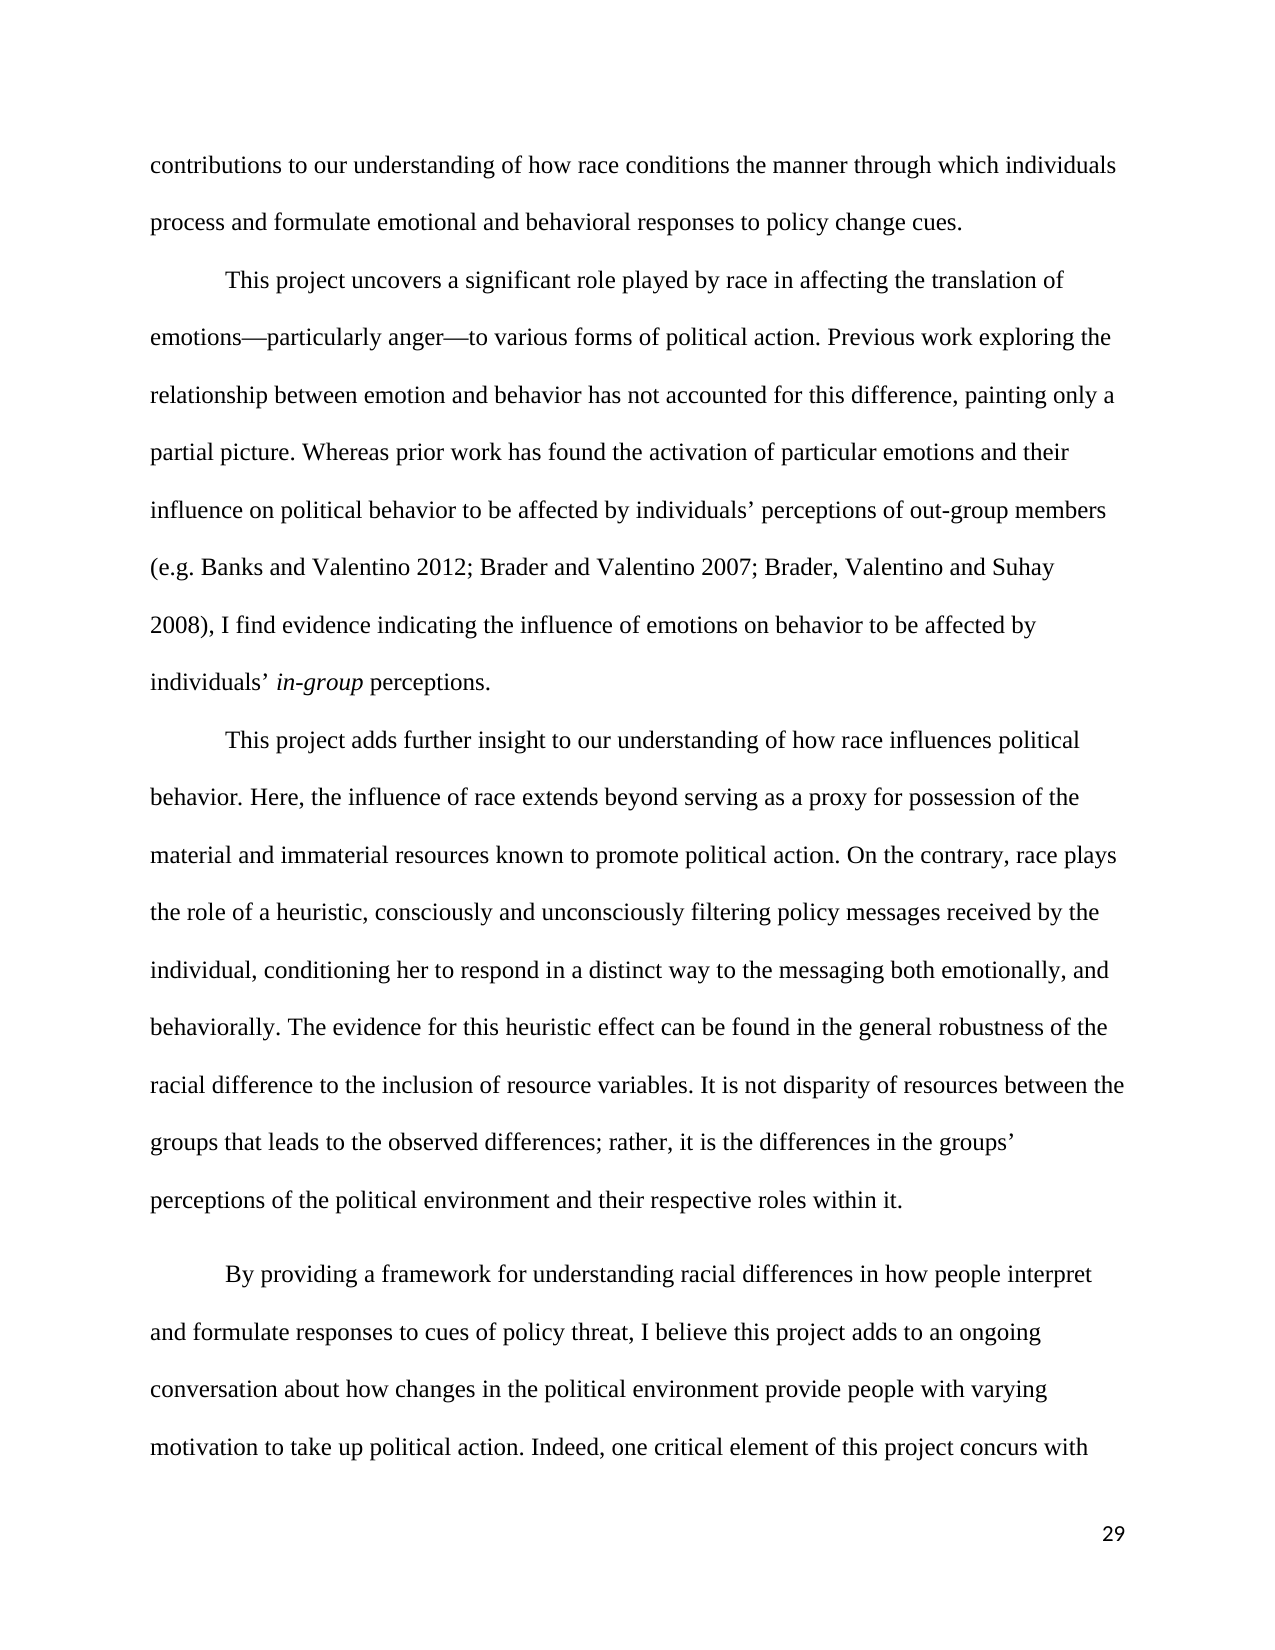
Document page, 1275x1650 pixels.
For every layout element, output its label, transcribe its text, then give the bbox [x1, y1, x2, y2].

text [150, 1259, 1125, 1460]
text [150, 150, 1125, 236]
text This project adds further insight to our understanding of how race influences political behavior. Here, the influence of race extends beyond serving as a proxy for possession of the material and immaterial resources known to promote political action. On the contrary, race plays the role of a heuristic, consciously and unconsciously filtering policy messages received by the individual, conditioning her to respond in a distinct way to the messaging both emotionally, and behaviorally. The evidence for this heuristic effect can be found in the general robustness of the racial difference to the inclusion of resource variables. It is not disparity of resources between the groups that leads to the observed differences; rather, it is the differences in the groups’ perceptions of the political environment and their respective roles within it. [150, 725, 1125, 1214]
text This project uncovers a significant role played by race in affecting the translation of emotions—particularly anger—to various forms of political action. Previous work exploring the relationship between emotion and behavior has not accounted for this difference, painting only a partial picture. Whereas prior work has found the activation of particular emotions and their influence on political behavior to be affected by individuals’ perceptions of out-group members (e.g. Banks and Valentino 2012; Brader and Valentino 2007; Brader, Valentino and Suhay 2008), I find evidence indicating the influence of emotions on behavior to be affected by individuals’ in-group perceptions. [150, 265, 1125, 696]
